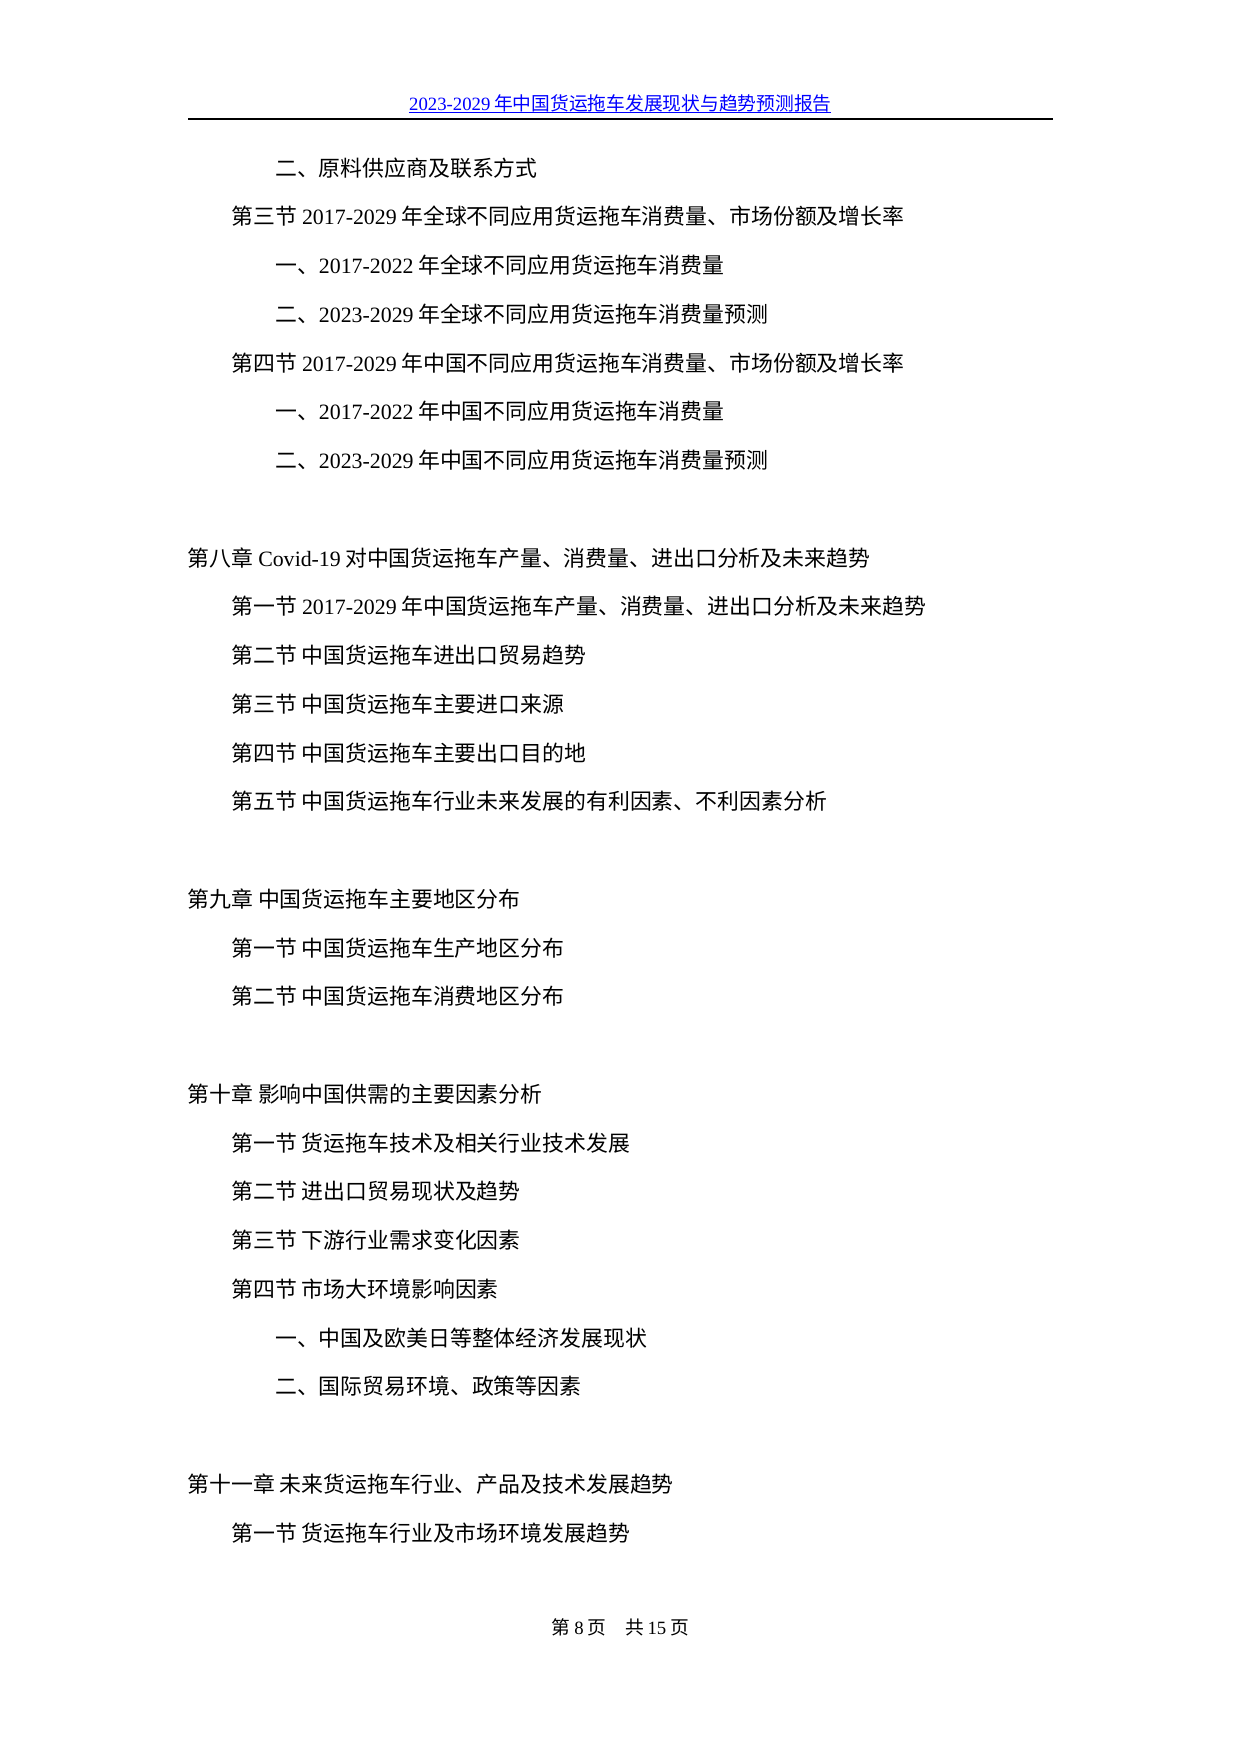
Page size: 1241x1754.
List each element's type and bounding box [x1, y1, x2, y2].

text [187, 150, 1053, 1548]
